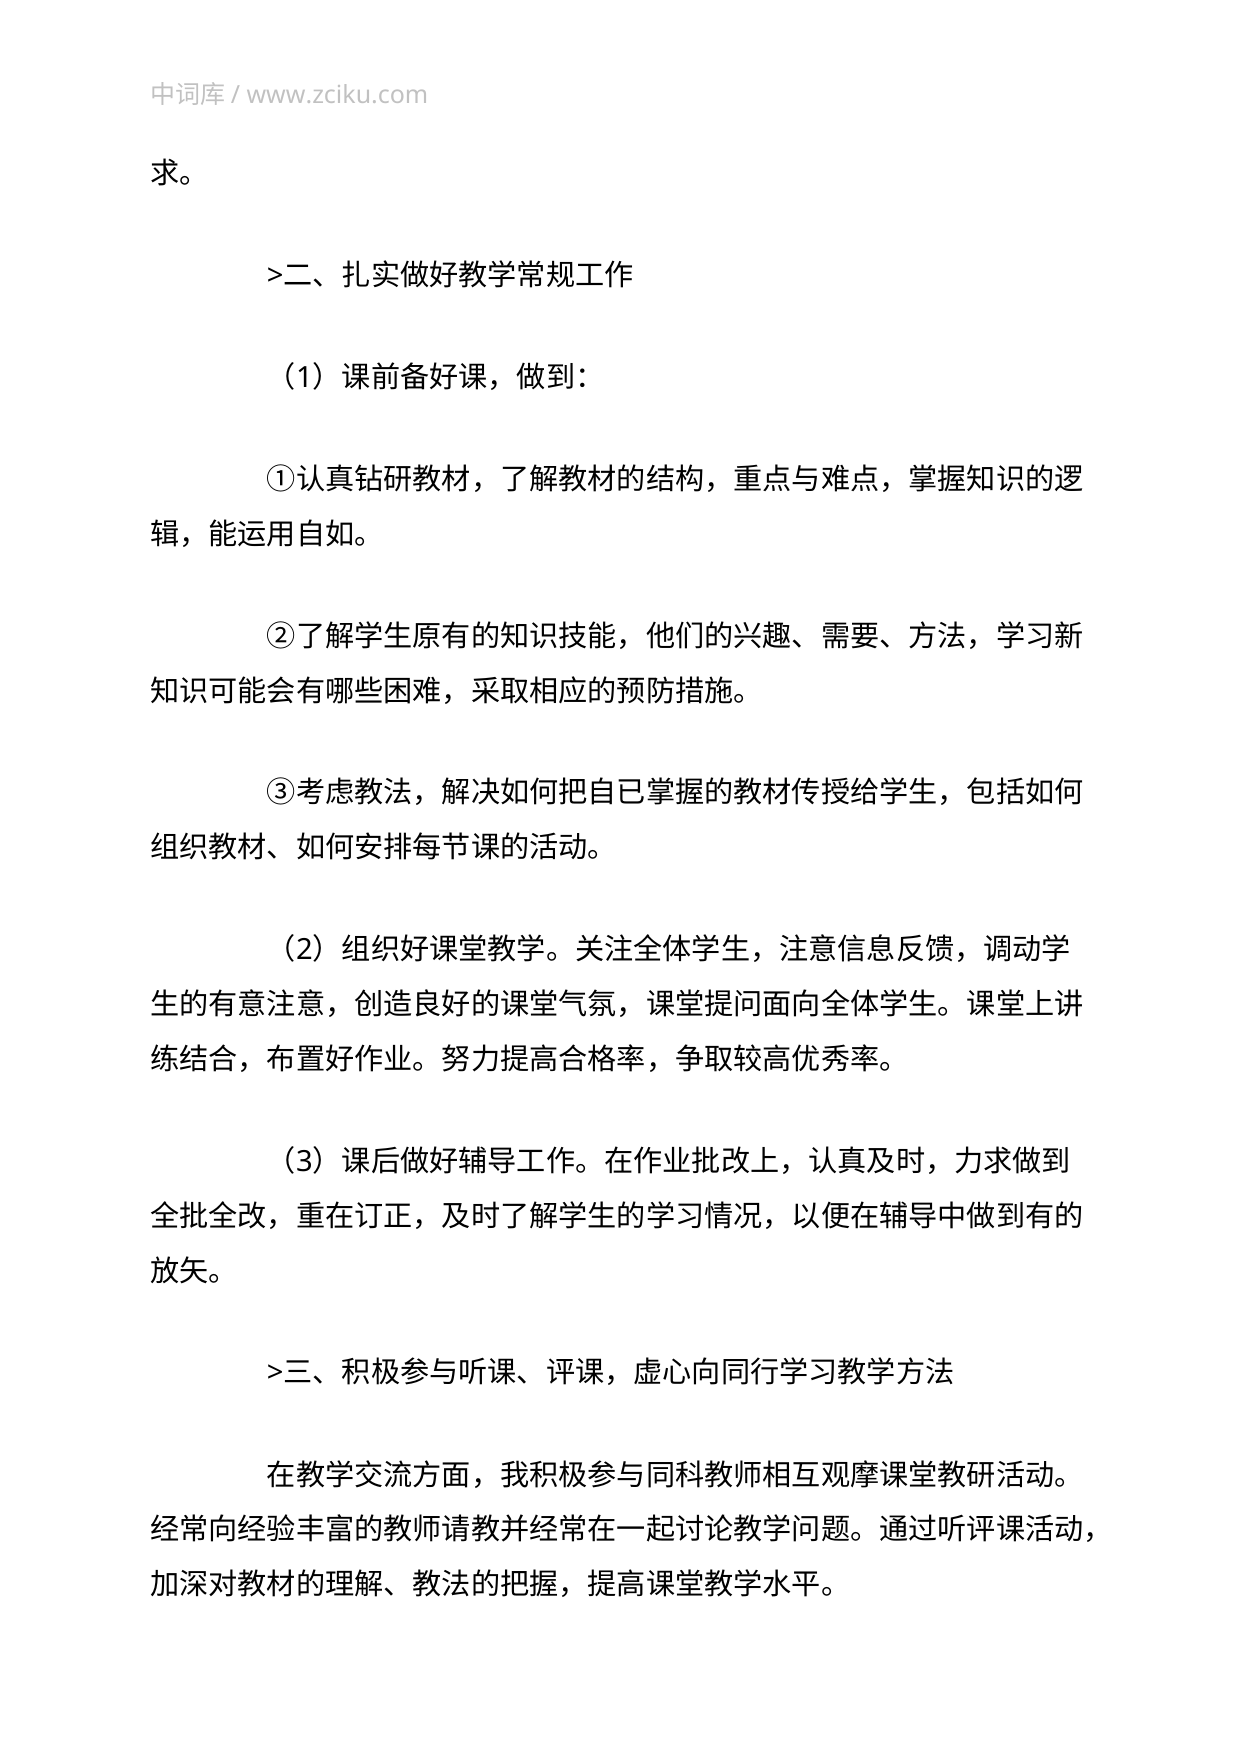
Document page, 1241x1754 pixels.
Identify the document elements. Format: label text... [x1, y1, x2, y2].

text >三、积极参与听课、评课，虚心向同行学习教学方法 [150, 1349, 1090, 1391]
text ①认真钻研教材，了解教材的结构，重点与难点，掌握知识的逻辑，能运用自如。 [150, 456, 1090, 553]
text （2）组织好课堂教学。关注全体学生，注意信息反馈，调动学生的有意注意，创造良好的课堂气氛，课堂提问面向全体学生。课堂上讲练结合，布置好作业。努力提高合格率，争取较高优秀率。 [150, 926, 1090, 1078]
text （1）课前备好课，做到： [150, 354, 1090, 396]
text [150, 150, 1090, 192]
text >二、扎实做好教学常规工作 [150, 252, 1090, 294]
text （3）课后做好辅导工作。在作业批改上，认真及时，力求做到全批全改，重在订正，及时了解学生的学习情况，以便在辅导中做到有的放矢。 [150, 1137, 1090, 1289]
text 在教学交流方面，我积极参与同科教师相互观摩课堂教研活动。经常向经验丰富的教师请教并经常在一起讨论教学问题。通过听评课活动，加深对教材的理解、教法的把握，提高课堂教学水平。 [150, 1451, 1090, 1603]
text ②了解学生原有的知识技能，他们的兴趣、需要、方法，学习新知识可能会有哪些困难，采取相应的预防措施。 [150, 612, 1090, 709]
text ③考虑教法，解决如何把自已掌握的教材传授给学生，包括如何组织教材、如何安排每节课的活动。 [150, 769, 1090, 866]
